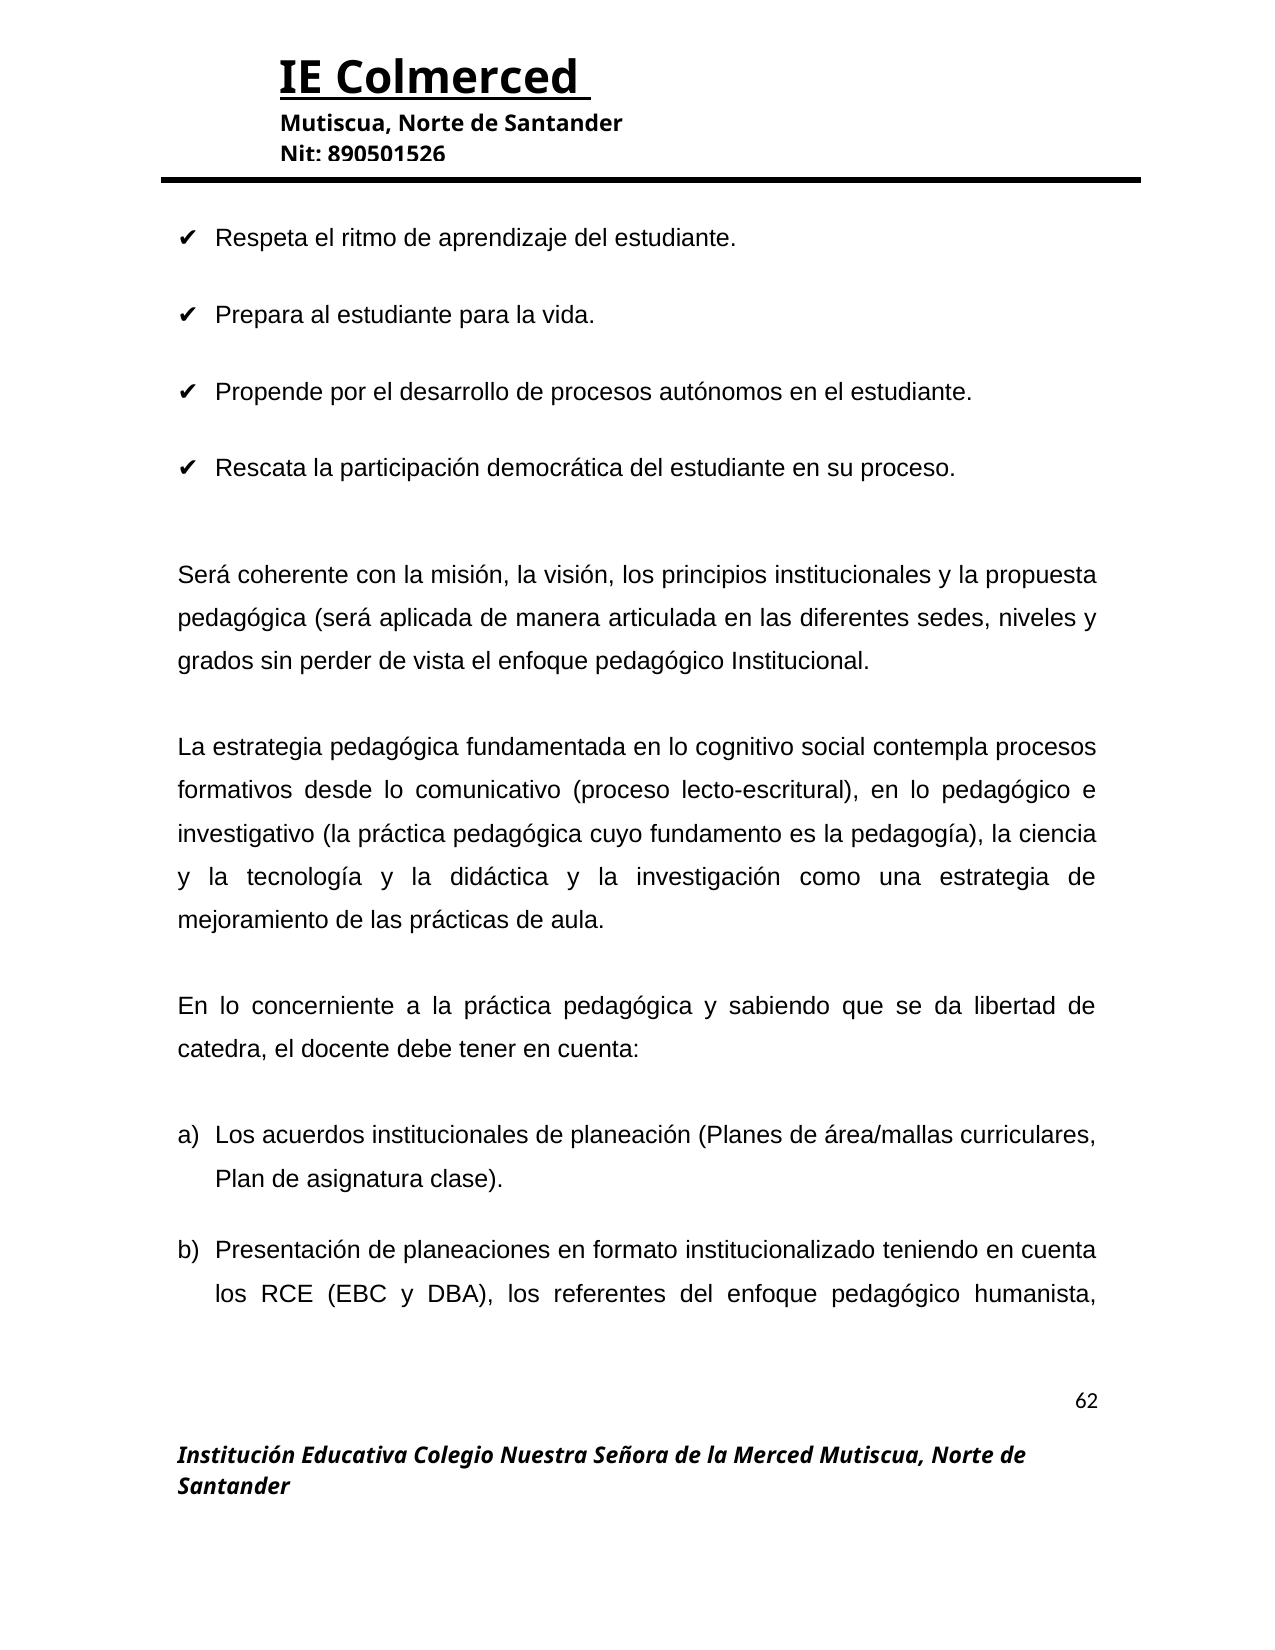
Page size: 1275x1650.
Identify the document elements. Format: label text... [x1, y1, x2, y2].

list Prepara al estudiante para la vida. [177, 286, 1098, 337]
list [177, 1235, 1098, 1307]
list Respeta el ritmo de aprendizaje del estudiante. [177, 209, 1098, 260]
text Será coherente con la misión, la visión, los principios institucionales y la propuesta pedagógica (será aplicada de manera articulada en las diferentes sedes, niveles y grados sin perder de vista el enfoque pedagógico Institucional. [177, 560, 1098, 675]
text En lo concerniente a la práctica pedagógica y sabiendo que se da libertad de catedra, el docente debe tener en cuenta: [177, 991, 1098, 1063]
text La estrategia pedagógica fundamentada en lo cognitivo social contempla procesos formativos desde lo comunicativo (proceso lecto-escritural), en lo pedagógico e investigativo (la práctica pedagógica cuyo fundamento es la pedagogía), la ciencia y la tecnología y la didáctica y la investigación como una estrategia de mejoramiento de las prácticas de aula. [177, 732, 1098, 933]
list Rescata la participación democrática del estudiante en su proceso. [177, 440, 1098, 491]
list Los acuerdos institucionales de planeación (Planes de área/mallas curriculares, Plan de asignatura clase). [177, 1120, 1098, 1192]
list Propende por el desarrollo de procesos autónomos en el estudiante. [177, 363, 1098, 414]
